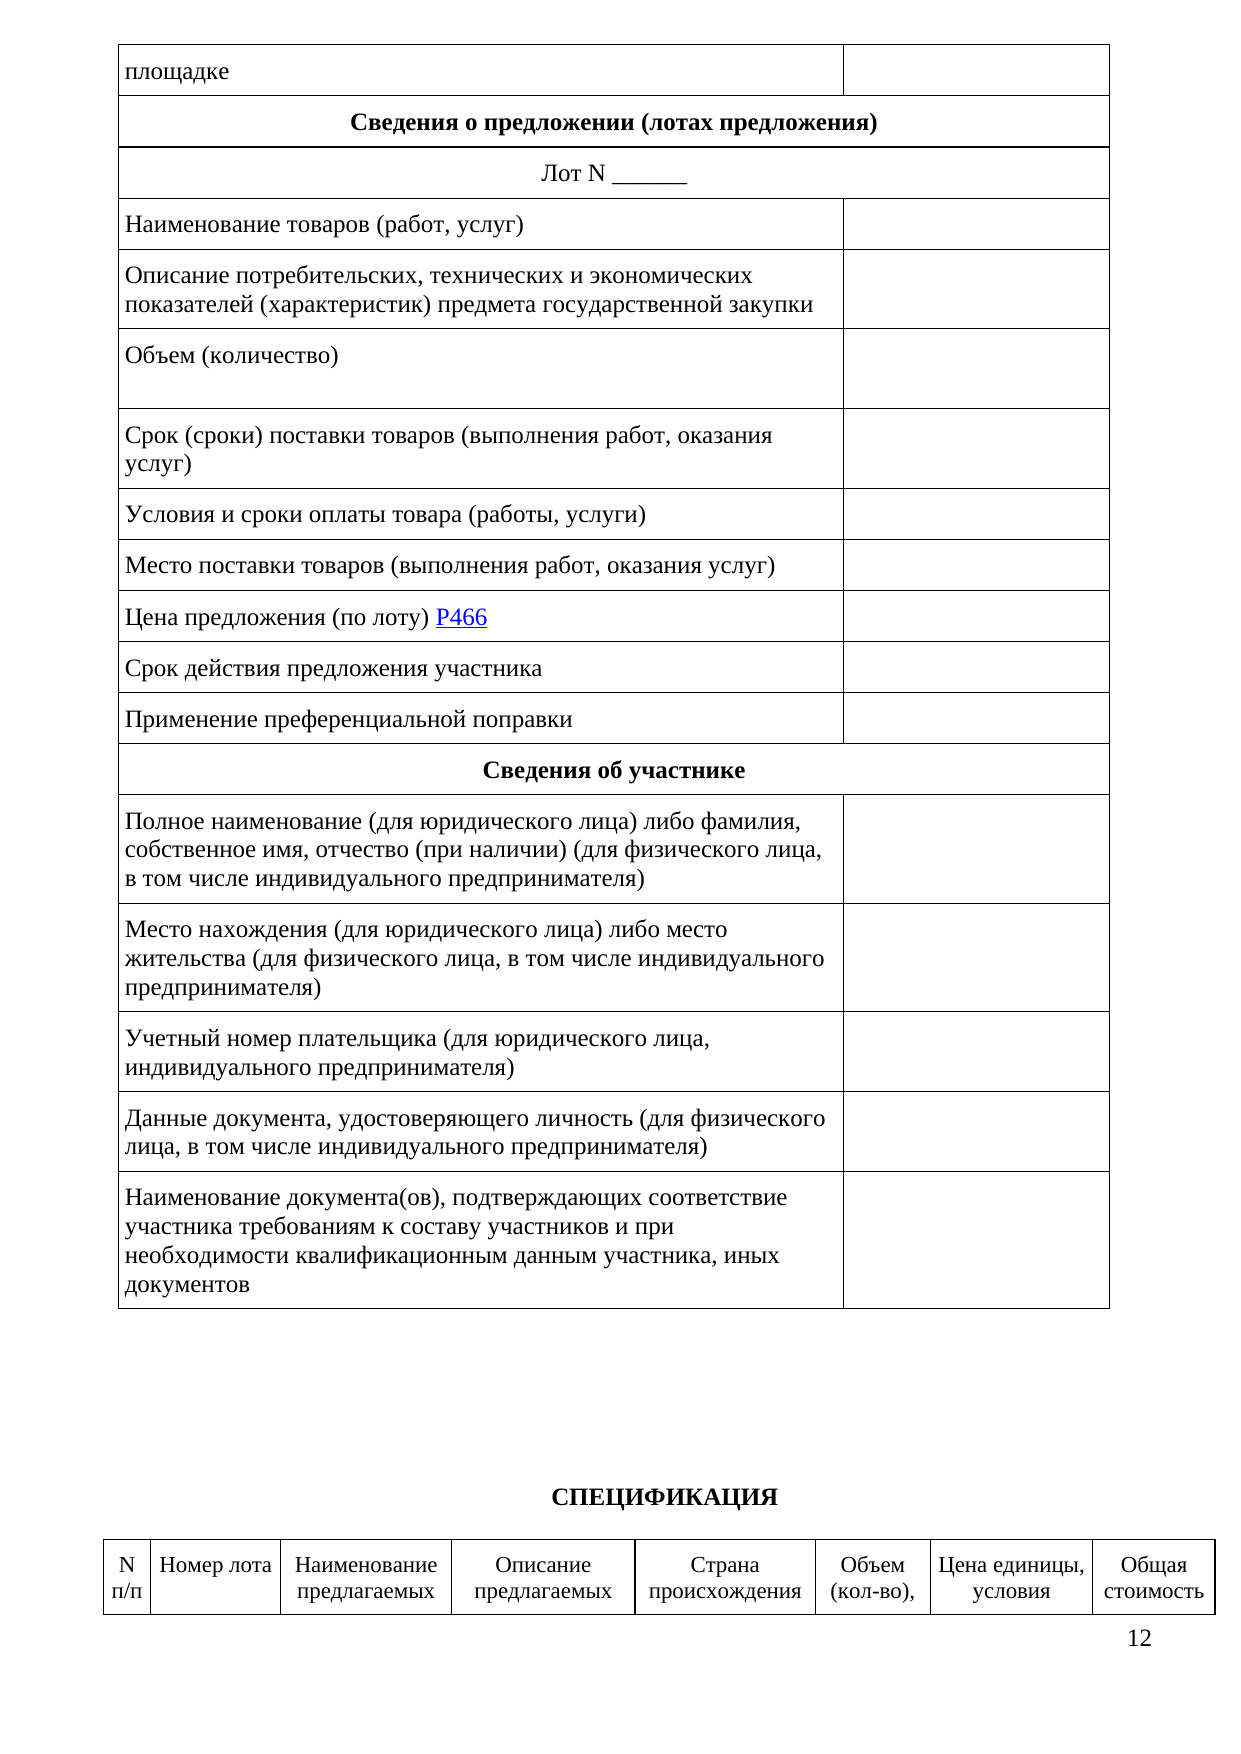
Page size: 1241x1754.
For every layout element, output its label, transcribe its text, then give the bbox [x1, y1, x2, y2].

table_cell Срок действия предложения участника [119, 642, 843, 692]
table_header Номер лота [151, 1540, 280, 1614]
table_cell Наименование товаров (работ, услуг) [119, 199, 843, 248]
table_cell [844, 693, 1109, 743]
table_cell [844, 250, 1109, 328]
table_cell [844, 540, 1109, 590]
table_cell [844, 904, 1109, 1011]
table_cell Применение преференциальной поправки [119, 693, 843, 743]
table_cell Срок (сроки) поставки товаров (выполнения работ, оказания услуг) [119, 409, 843, 488]
table_cell [844, 591, 1109, 641]
table_cell [844, 795, 1109, 903]
table_cell Объем (количество) [119, 329, 843, 408]
table_cell Лот N ______ [119, 148, 1109, 197]
table_cell [844, 1012, 1109, 1091]
table_cell [844, 45, 1109, 95]
table_header N п/п [104, 1540, 150, 1614]
table_cell [844, 489, 1109, 539]
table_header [452, 1540, 634, 1614]
table_cell Данные документа, удостоверяющего личность (для физического лица, в том числе индивидуального предпринимателя) [119, 1092, 843, 1171]
table_cell Учетный номер плательщика (для юридического лица, индивидуального предпринимателя) [119, 1012, 843, 1091]
table_cell Наименование документа(ов), подтверждающих соответствие участника требованиям к составу участников и при необходимости квалификационным данным участника, иных документов [119, 1172, 843, 1308]
table_cell [844, 1092, 1109, 1171]
text СПЕЦИФИКАЦИЯ [177, 1482, 1152, 1510]
table_cell Условия и сроки оплаты товара (работы, услуги) [119, 489, 843, 539]
table_cell Описание потребительских, технических и экономических показателей (характеристик) предмета государственной закупки [119, 250, 843, 328]
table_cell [119, 45, 843, 95]
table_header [1093, 1540, 1214, 1614]
table_cell Место нахождения (для юридического лица) либо место жительства (для физического лица, в том числе индивидуального предпринимателя) [119, 904, 843, 1011]
table_cell [844, 329, 1109, 408]
table_cell Сведения об участнике [119, 744, 1109, 794]
table_cell [844, 642, 1109, 692]
table_cell Место поставки товаров (выполнения работ, оказания услуг) [119, 540, 843, 590]
table_cell [844, 199, 1109, 248]
table_cell Цена предложения (по лоту) P466 [119, 591, 843, 641]
table_cell [844, 409, 1109, 488]
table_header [931, 1540, 1092, 1614]
table_cell Сведения о предложении (лотах предложения) [119, 96, 1109, 146]
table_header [816, 1540, 930, 1614]
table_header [636, 1540, 815, 1614]
table_cell Полное наименование (для юридического лица) либо фамилия, собственное имя, отчество (при наличии) (для физического лица, в том числе индивидуального предпринимателя) [119, 795, 843, 903]
table_cell [844, 1172, 1109, 1308]
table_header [281, 1540, 451, 1614]
